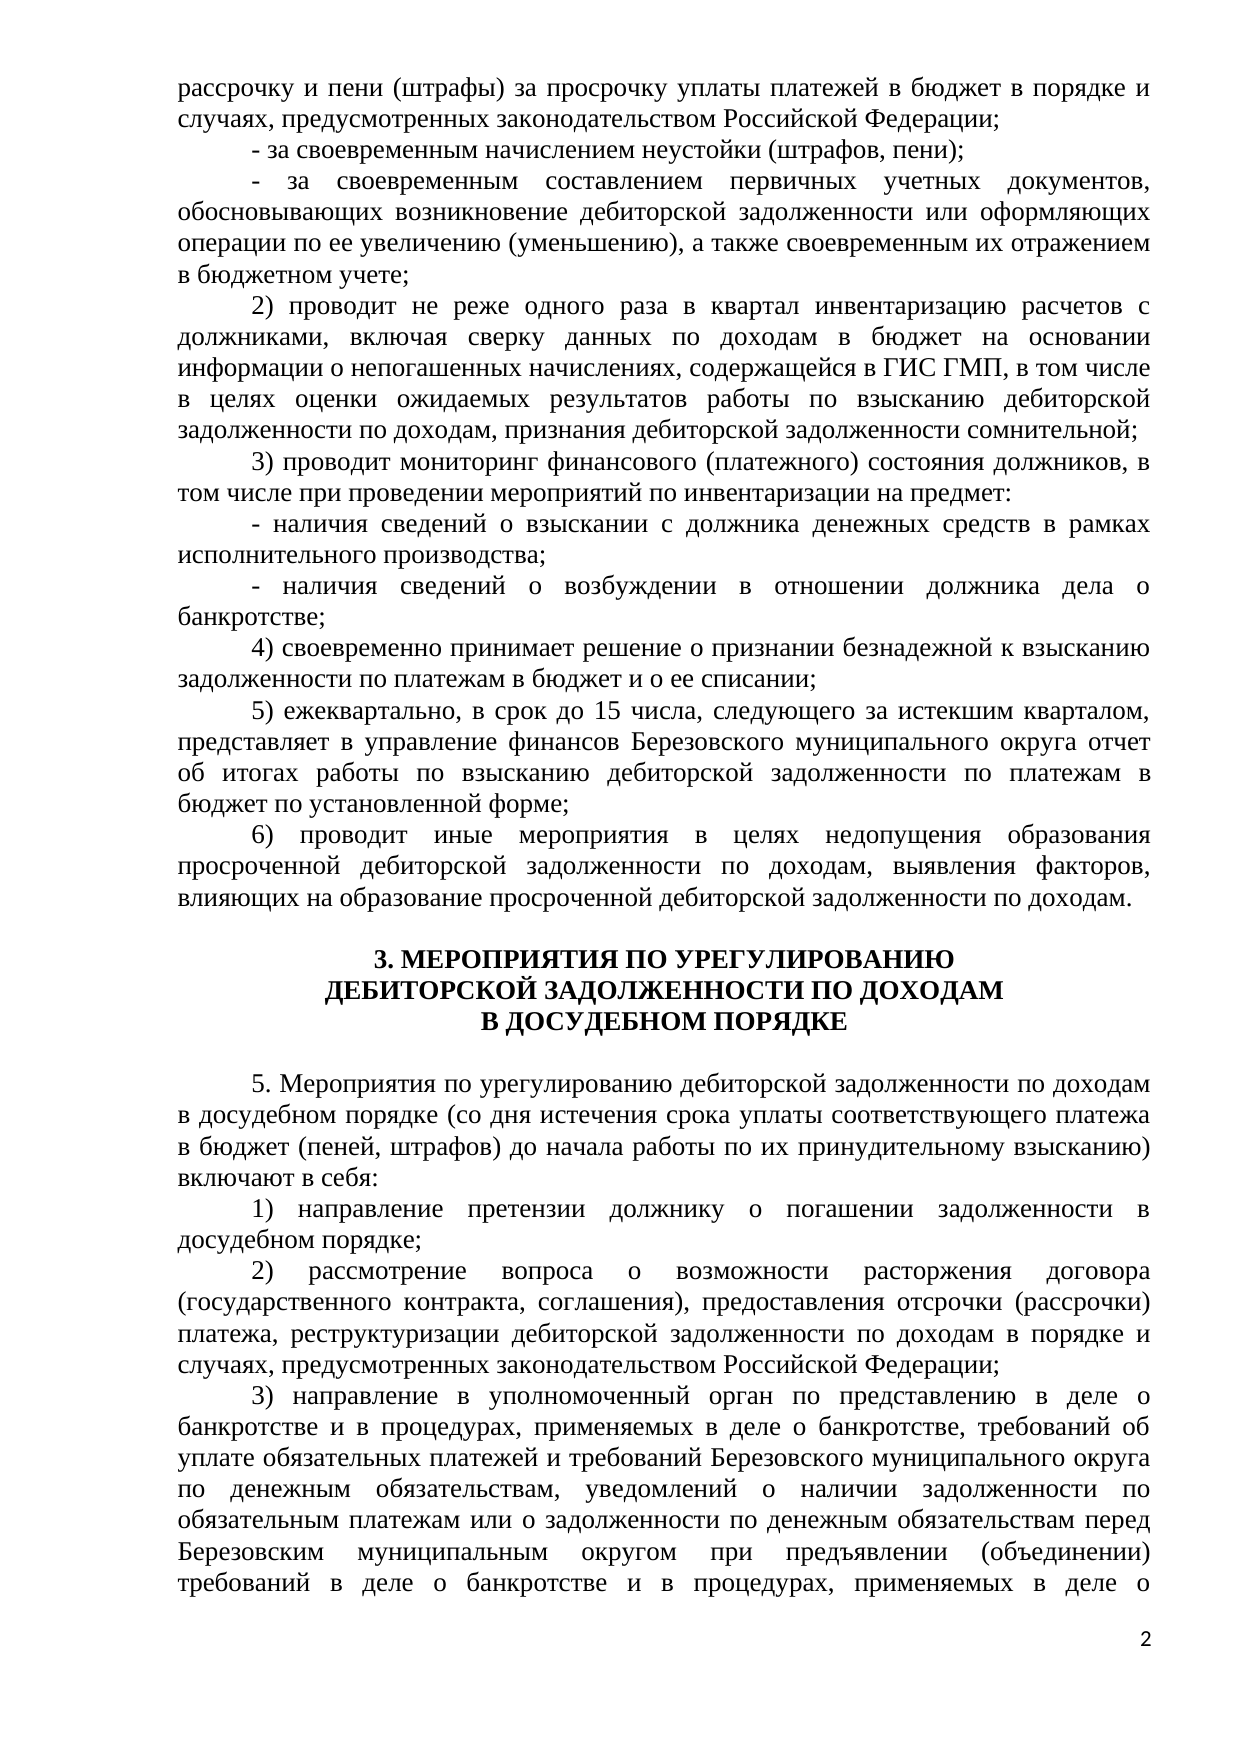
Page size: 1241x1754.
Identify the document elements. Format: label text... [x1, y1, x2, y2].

title ДЕБИТОРСКОЙ ЗАДОЛЖЕННОСТИ ПО ДОХОДАМ [177, 974, 1152, 1005]
title 3. МЕРОПРИЯТИЯ ПО УРЕГУЛИРОВАНИЮ [177, 943, 1152, 974]
text 3) проводит мониторинг финансового (платежного) состояния должников, в том числе при проведении мероприятий по инвентаризации на предмет: [177, 444, 1152, 507]
text 4) своевременно принимает решение о признании безнадежной к взысканию задолженности по платежам в бюджет и о ее списании; [177, 631, 1152, 694]
title В ДОСУДЕБНОМ ПОРЯДКЕ [177, 1005, 1152, 1036]
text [177, 71, 1152, 133]
text - за своевременным составлением первичных учетных документов, обосновывающих возникновение дебиторской задолженности или оформляющих операции по ее увеличению (уменьшению), а также своевременным их отражением в бюджетном учете; [177, 164, 1152, 289]
text 1) направление претензии должнику о погашении задолженности в досудебном порядке; [177, 1192, 1152, 1254]
text 5. Мероприятия по урегулированию дебиторской задолженности по доходам в досудебном порядке (со дня истечения срока уплаты соответствующего платежа в бюджет (пеней, штрафов) до начала работы по их принудительному взысканию) включают в себя: [177, 1067, 1152, 1192]
text 6) проводит иные мероприятия в целях недопущения образования просроченной дебиторской задолженности по доходам, выявления факторов, влияющих на образование просроченной дебиторской задолженности по доходам. [177, 818, 1152, 912]
text 2) проводит не реже одного раза в квартал инвентаризацию расчетов с должниками, включая сверку данных по доходам в бюджет на основании информации о непогашенных начислениях, содержащейся в ГИС ГМП, в том числе в целях оценки ожидаемых результатов работы по взысканию дебиторской задолженности по доходам, признания дебиторской задолженности сомнительной; [177, 289, 1152, 444]
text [177, 1379, 1152, 1597]
text 5) ежеквартально, в срок до 15 числа, следующего за истекшим кварталом, представляет в управление финансов Березовского муниципального округа отчет об итогах работы по взысканию дебиторской задолженности по платежам в бюджет по установленной форме; [177, 694, 1152, 818]
text - за своевременным начислением неустойки (штрафов, пени); [177, 133, 1152, 164]
text 2) рассмотрение вопроса о возможности расторжения договора (государственного контракта, соглашения), предоставления отсрочки (рассрочки) платежа, реструктуризации дебиторской задолженности по доходам в порядке и случаях, предусмотренных законодательством Российской Федерации; [177, 1254, 1152, 1379]
text - наличия сведений о взыскании с должника денежных средств в рамках исполнительного производства; [177, 507, 1152, 569]
text - наличия сведений о возбуждении в отношении должника дела о банкротстве; [177, 569, 1152, 631]
